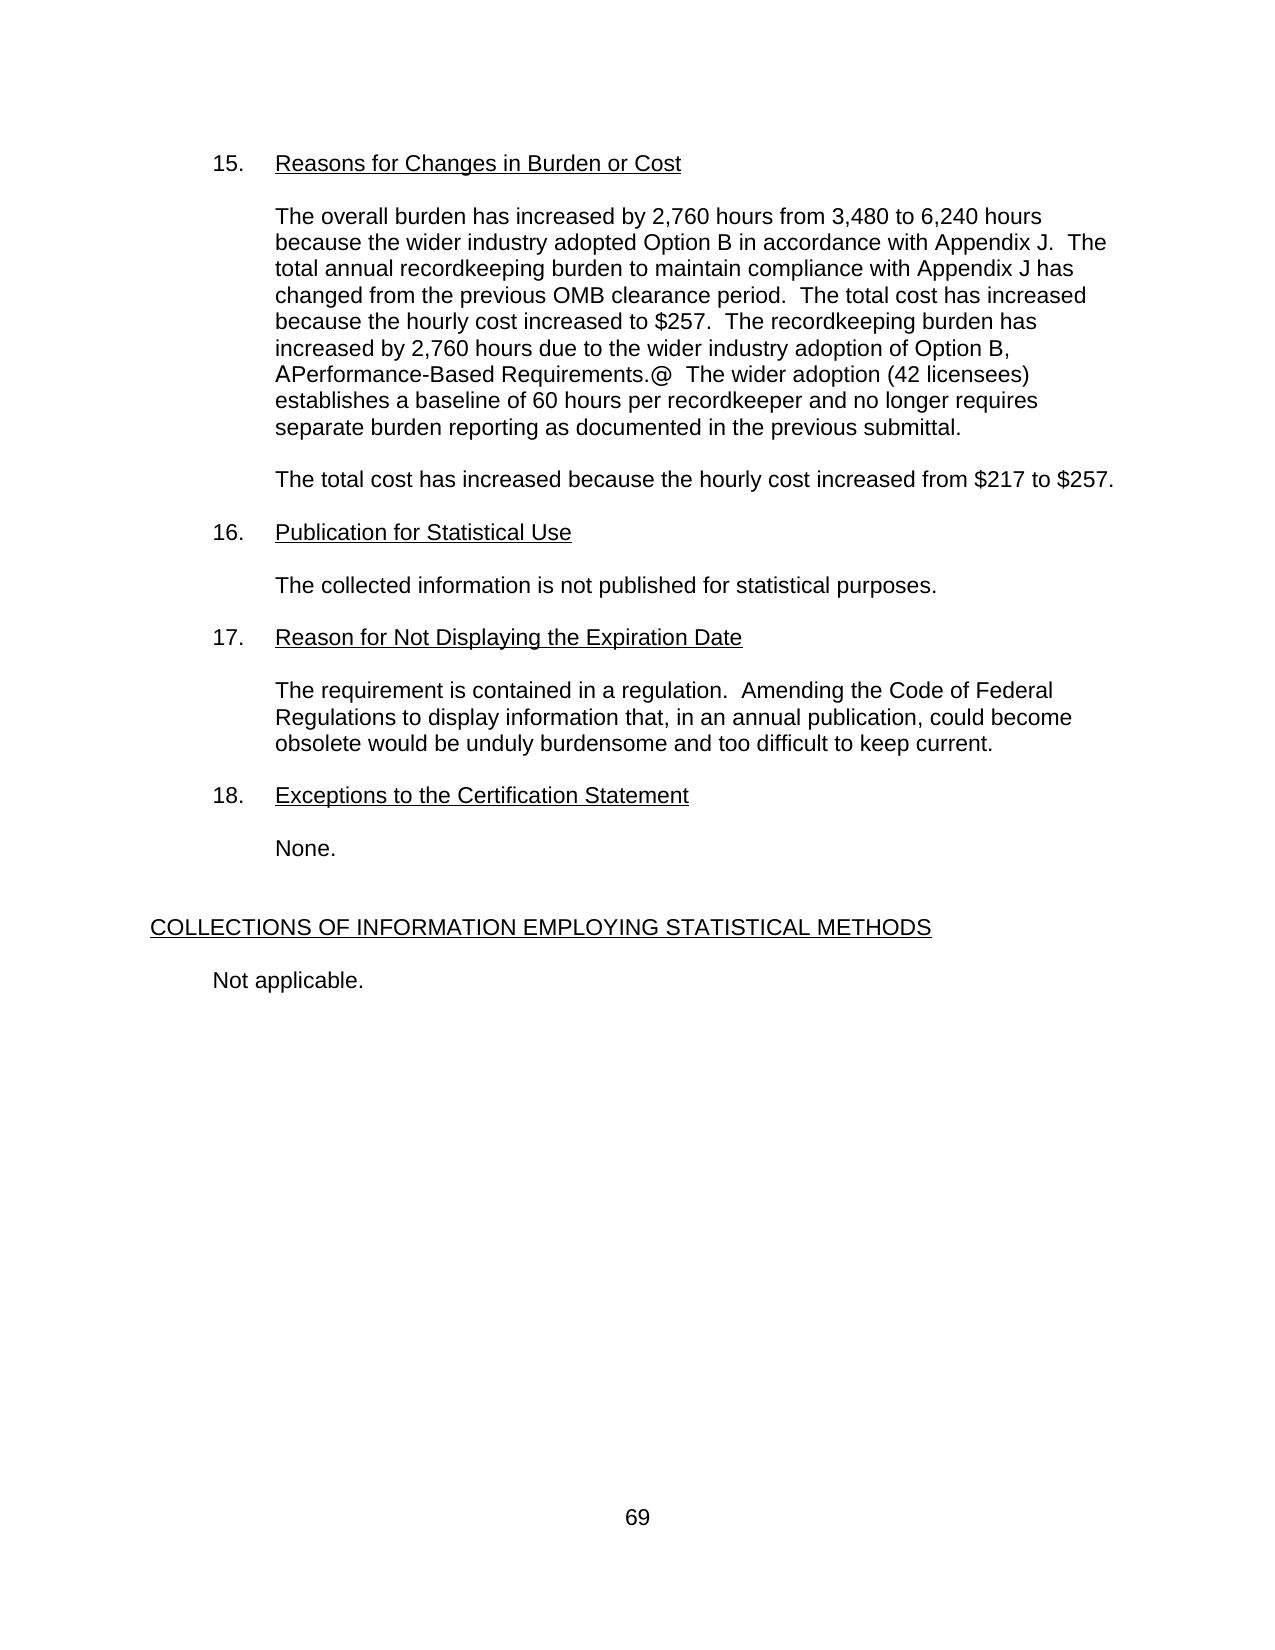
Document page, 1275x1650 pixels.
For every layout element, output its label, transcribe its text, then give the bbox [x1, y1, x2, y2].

text The requirement is contained in a regulation. Amending the Code of Federal Regulations to display information that, in an annual publication, could become obsolete would be unduly burdensome and too difficult to keep current. [275, 677, 1125, 756]
text 16. Publication for Statistical Use [212, 519, 1125, 545]
text The collected information is not published for statistical purposes. [275, 572, 1125, 598]
text The overall burden has increased by 2,760 hours from 3,480 to 6,240 hours because the wider industry adopted Option B in accordance with Appendix J. The total annual recordkeeping burden to maintain compliance with Appendix J has changed from the previous OMB clearance period. The total cost has increased because the hourly cost increased to $257. The recordkeeping burden has increased by 2,760 hours due to the wider industry adoption of Option B, Performance-Based Requirements. The wider adoption (42 licensees) establishes a baseline of 60 hours per recordkeeper and no longer requires separate burden reporting as documented in the previous submittal. [275, 203, 1125, 440]
text The total cost has increased because the hourly cost increased from $217 to $257. [275, 466, 1125, 493]
text 15. Reasons for Changes in Burden or Cost [212, 150, 1125, 176]
text Not applicable. [212, 967, 1125, 993]
text None. [275, 835, 1125, 862]
text 18. Exceptions to the Certification Statement [212, 782, 1125, 809]
text COLLECTIONS OF INFORMATION EMPLOYING STATISTICAL METHODS [150, 914, 1125, 941]
text 17. Reason for Not Displaying the Expiration Date [212, 624, 1125, 651]
